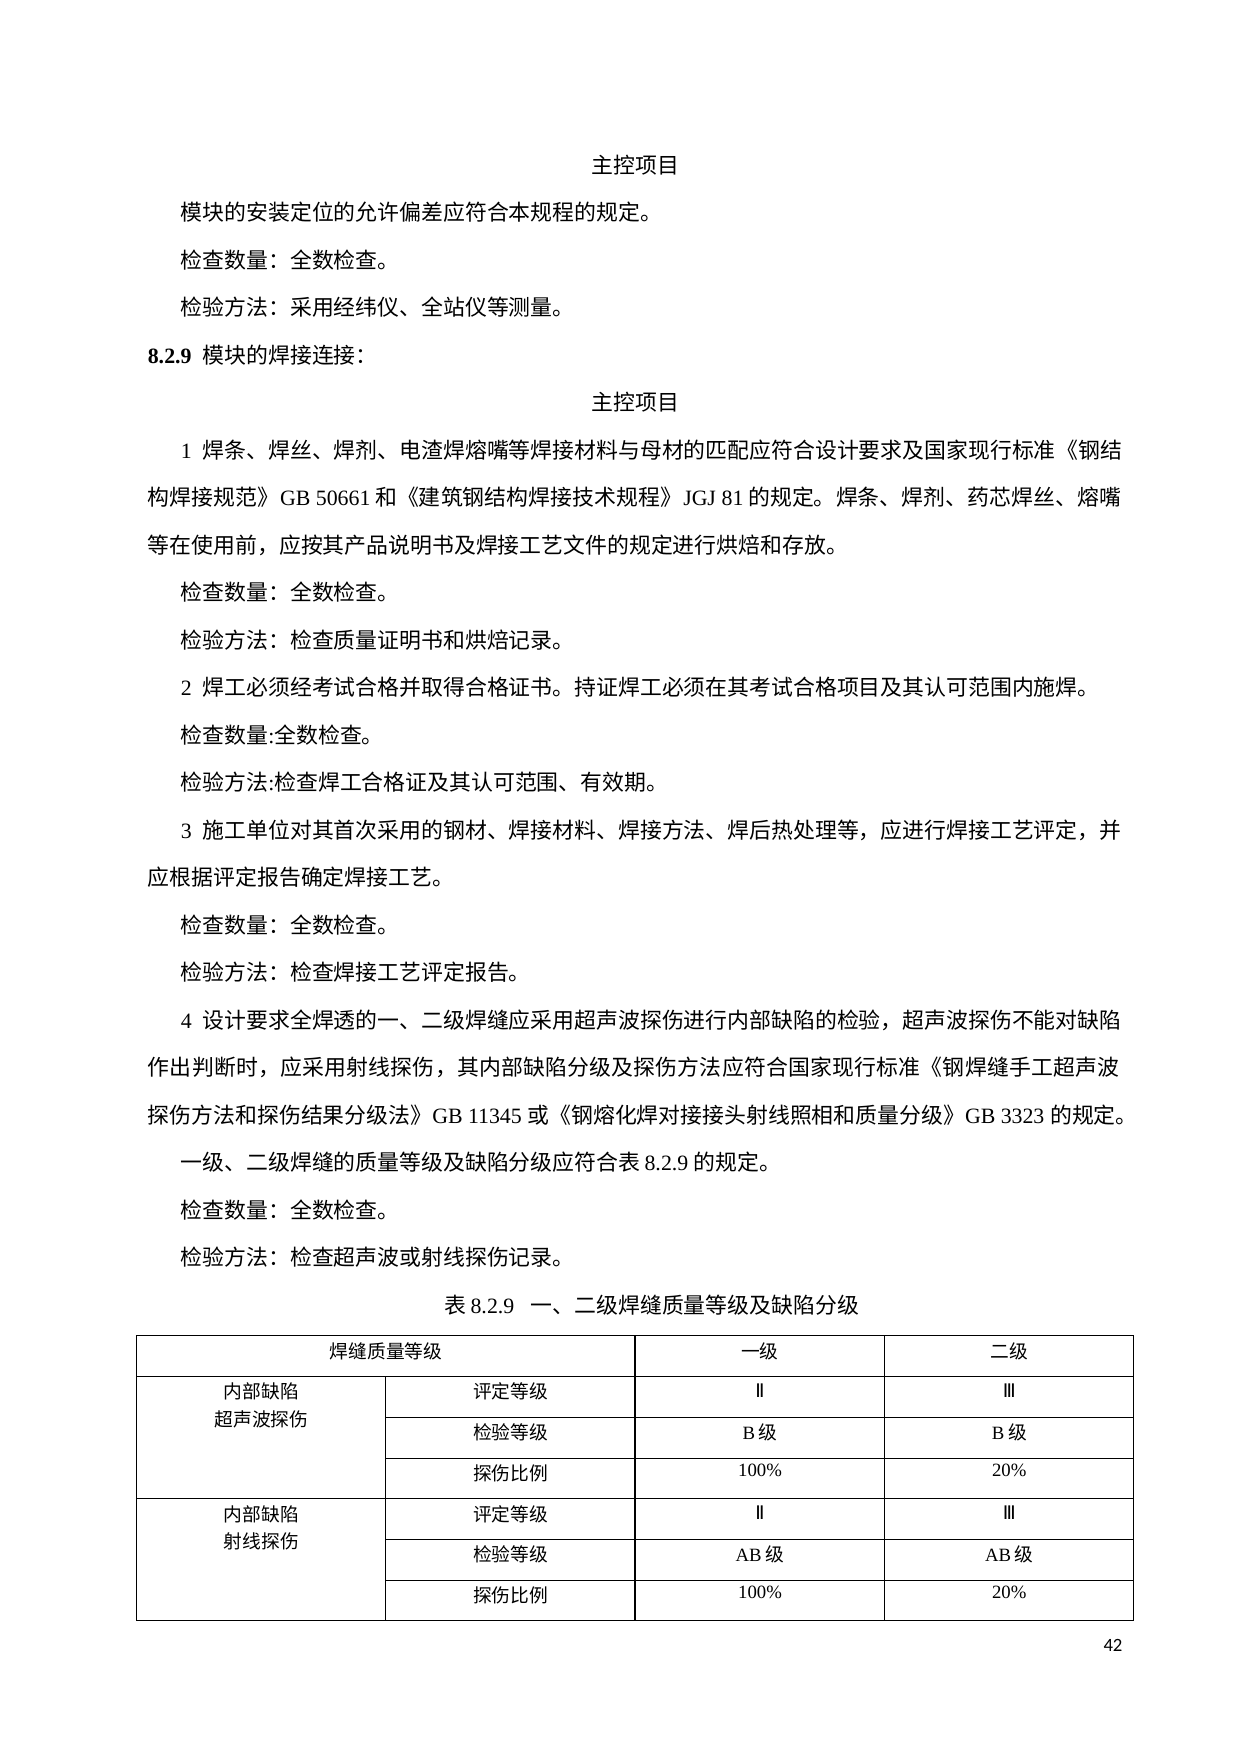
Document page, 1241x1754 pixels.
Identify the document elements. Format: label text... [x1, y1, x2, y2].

text 表8.2.9 一、二级焊缝质量等级及缺陷分级 [148, 1288, 1122, 1319]
table_cell 内部缺陷 超声波探伤 [137, 1377, 385, 1498]
table_cell 100% [636, 1581, 884, 1620]
text 检验方法：检查质量证明书和烘焙记录。 [148, 623, 1122, 654]
table_cell 内部缺陷 射线探伤 [137, 1499, 385, 1620]
table_cell AB级 [885, 1540, 1133, 1579]
table_cell 20% [885, 1581, 1133, 1620]
table_header 焊缝质量等级 [137, 1336, 634, 1376]
table_cell 探伤比例 [386, 1459, 634, 1498]
table_cell 评定等级 [386, 1499, 634, 1539]
text 2 焊工必须经考试合格并取得合格证书。持证焊工必须在其考试合格项目及其认可范围内施焊。 [148, 670, 1122, 702]
table_header 二级 [885, 1336, 1133, 1376]
text 检验方法：采用经纬仪、全站仪等测量。 [148, 290, 1122, 322]
text 模块的安装定位的允许偏差应符合本规程的规定。 [148, 195, 1122, 227]
text 4 设计要求全焊透的一、二级焊缝应采用超声波探伤进行内部缺陷的检验，超声波探伤不能对缺陷作出判断时，应采用射线探伤，其内部缺陷分级及探伤方法应符合国家现行标准《钢焊缝手工超声波探伤方法和探伤结果分级法》GB 11345 或《钢熔化焊对接接头射线照相和质量分级》GB 3323 的规定。 [148, 1003, 1122, 1129]
text 检验方法:检查焊工合格证及其认可范围、有效期。 [148, 765, 1122, 797]
text 1 焊条、焊丝、焊剂、电渣焊熔嘴等焊接材料与母材的匹配应符合设计要求及国家现行标准《钢结构焊接规范》GB 50661和《建筑钢结构焊接技术规程》JGJ 81的规定。焊条、焊剂、药芯焊丝、熔嘴等在使用前，应按其产品说明书及焊接工艺文件的规定进行烘焙和存放。 [148, 433, 1122, 559]
table_cell B级 [885, 1418, 1133, 1457]
text 检查数量：全数检查。 [148, 575, 1122, 607]
table_cell 检验等级 [386, 1418, 634, 1457]
table_cell Ⅲ [885, 1499, 1133, 1539]
text 检查数量：全数检查。 [148, 243, 1122, 274]
table_header 一级 [636, 1336, 884, 1376]
table_cell Ⅲ [885, 1377, 1133, 1417]
table_cell 100% [636, 1459, 884, 1498]
text 主控项目 [148, 148, 1122, 179]
table_cell AB级 [636, 1540, 884, 1579]
table_cell 检验等级 [386, 1540, 634, 1579]
table_cell 探伤比例 [386, 1581, 634, 1620]
text 检查数量：全数检查。 [148, 1193, 1122, 1224]
table_cell 20% [885, 1459, 1133, 1498]
table_cell B级 [636, 1418, 884, 1457]
text 检验方法：检查超声波或射线探伤记录。 [148, 1240, 1122, 1272]
text 8.2.9 模块的焊接连接： [148, 338, 1122, 369]
text 一级、二级焊缝的质量等级及缺陷分级应符合表8.2.9 的规定。 [148, 1145, 1122, 1177]
table_cell Ⅱ [636, 1499, 884, 1539]
text 3 施工单位对其首次采用的钢材、焊接材料、焊接方法、焊后热处理等，应进行焊接工艺评定，并应根据评定报告确定焊接工艺。 [148, 813, 1122, 892]
table_cell 评定等级 [386, 1377, 634, 1417]
text 检验方法：检查焊接工艺评定报告。 [148, 955, 1122, 987]
text 检查数量：全数检查。 [148, 908, 1122, 939]
text 主控项目 [148, 385, 1122, 417]
text 检查数量:全数检查。 [148, 718, 1122, 749]
table_cell Ⅱ [636, 1377, 884, 1417]
